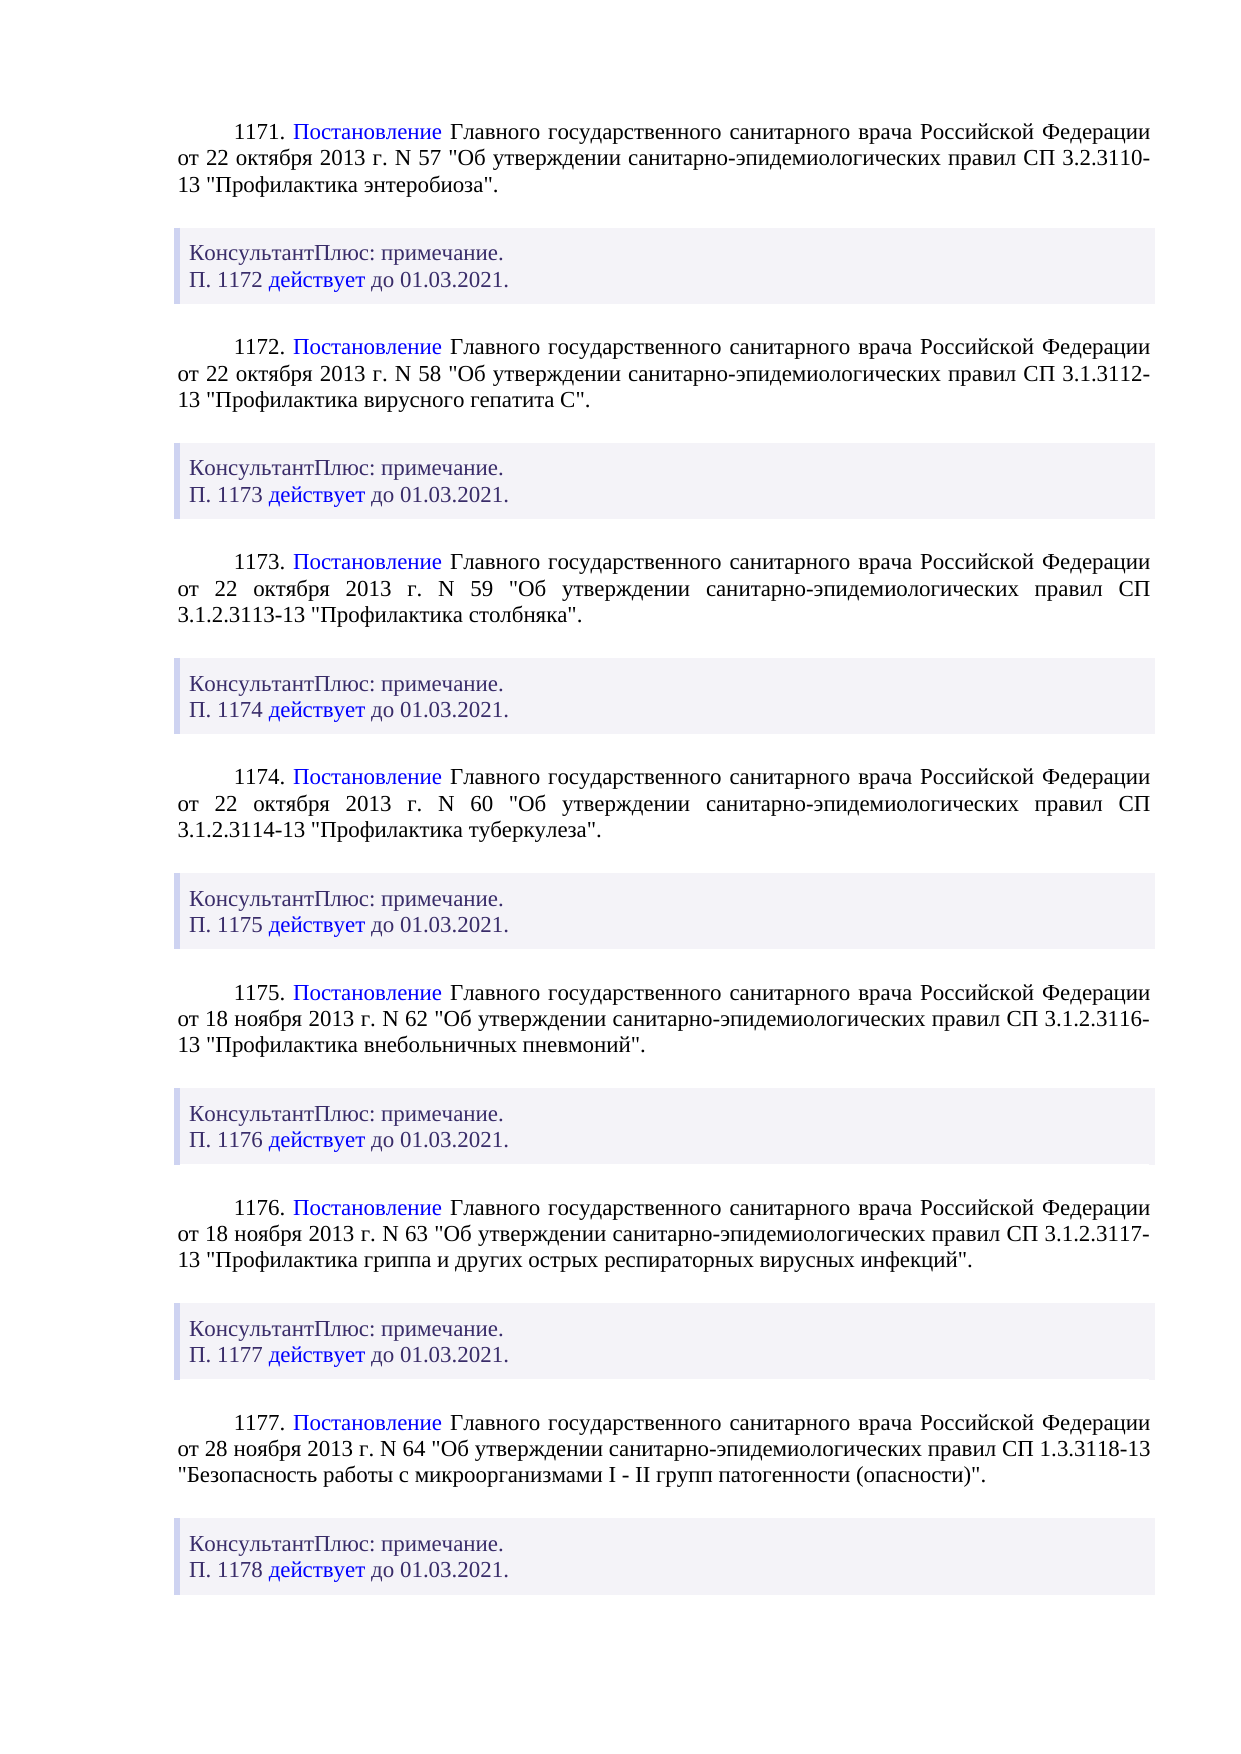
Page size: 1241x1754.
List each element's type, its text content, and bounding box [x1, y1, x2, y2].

table_header КонсультантПлюс: примечание. П. 1175 действует до 01.03.2021. [180, 873, 1149, 949]
text 1173. Постановление Главного государственного санитарного врача Российской Федерации от 22 октября 2013 г. N 59 "Об утверждении санитарно-эпидемиологических правил СП 3.1.2.3113-13 "Профилактика столбняка". [177, 548, 1152, 627]
text 1172. Постановление Главного государственного санитарного врача Российской Федерации от 22 октября 2013 г. N 58 "Об утверждении санитарно-эпидемиологических правил СП 3.1.3112-13 "Профилактика вирусного гепатита C". [177, 333, 1152, 412]
text 1174. Постановление Главного государственного санитарного врача Российской Федерации от 22 октября 2013 г. N 60 "Об утверждении санитарно-эпидемиологических правил СП 3.1.2.3114-13 "Профилактика туберкулеза". [177, 763, 1152, 842]
table_header КонсультантПлюс: примечание. П. 1178 действует до 01.03.2021. [180, 1518, 1149, 1595]
text 1176. Постановление Главного государственного санитарного врача Российской Федерации от 18 ноября 2013 г. N 63 "Об утверждении санитарно-эпидемиологических правил СП 3.1.2.3117-13 "Профилактика гриппа и других острых респираторных вирусных инфекций". [177, 1194, 1152, 1273]
table_header КонсультантПлюс: примечание. П. 1176 действует до 01.03.2021. [180, 1088, 1149, 1164]
text 1175. Постановление Главного государственного санитарного врача Российской Федерации от 18 ноября 2013 г. N 62 "Об утверждении санитарно-эпидемиологических правил СП 3.1.2.3116-13 "Профилактика внебольничных пневмоний". [177, 978, 1152, 1058]
text 1177. Постановление Главного государственного санитарного врача Российской Федерации от 28 ноября 2013 г. N 64 "Об утверждении санитарно-эпидемиологических правил СП 1.3.3118-13 "Безопасность работы с микроорганизмами I - II групп патогенности (опасности)". [177, 1409, 1152, 1488]
text 1171. Постановление Главного государственного санитарного врача Российской Федерации от 22 октября 2013 г. N 57 "Об утверждении санитарно-эпидемиологических правил СП 3.2.3110-13 "Профилактика энтеробиоза". [177, 118, 1152, 197]
table_header КонсультантПлюс: примечание. П. 1173 действует до 01.03.2021. [180, 443, 1149, 519]
table_header КонсультантПлюс: примечание. П. 1172 действует до 01.03.2021. [180, 228, 1149, 304]
table_header КонсультантПлюс: примечание. П. 1177 действует до 01.03.2021. [180, 1303, 1149, 1379]
table_header КонсультантПлюс: примечание. П. 1174 действует до 01.03.2021. [180, 658, 1149, 734]
